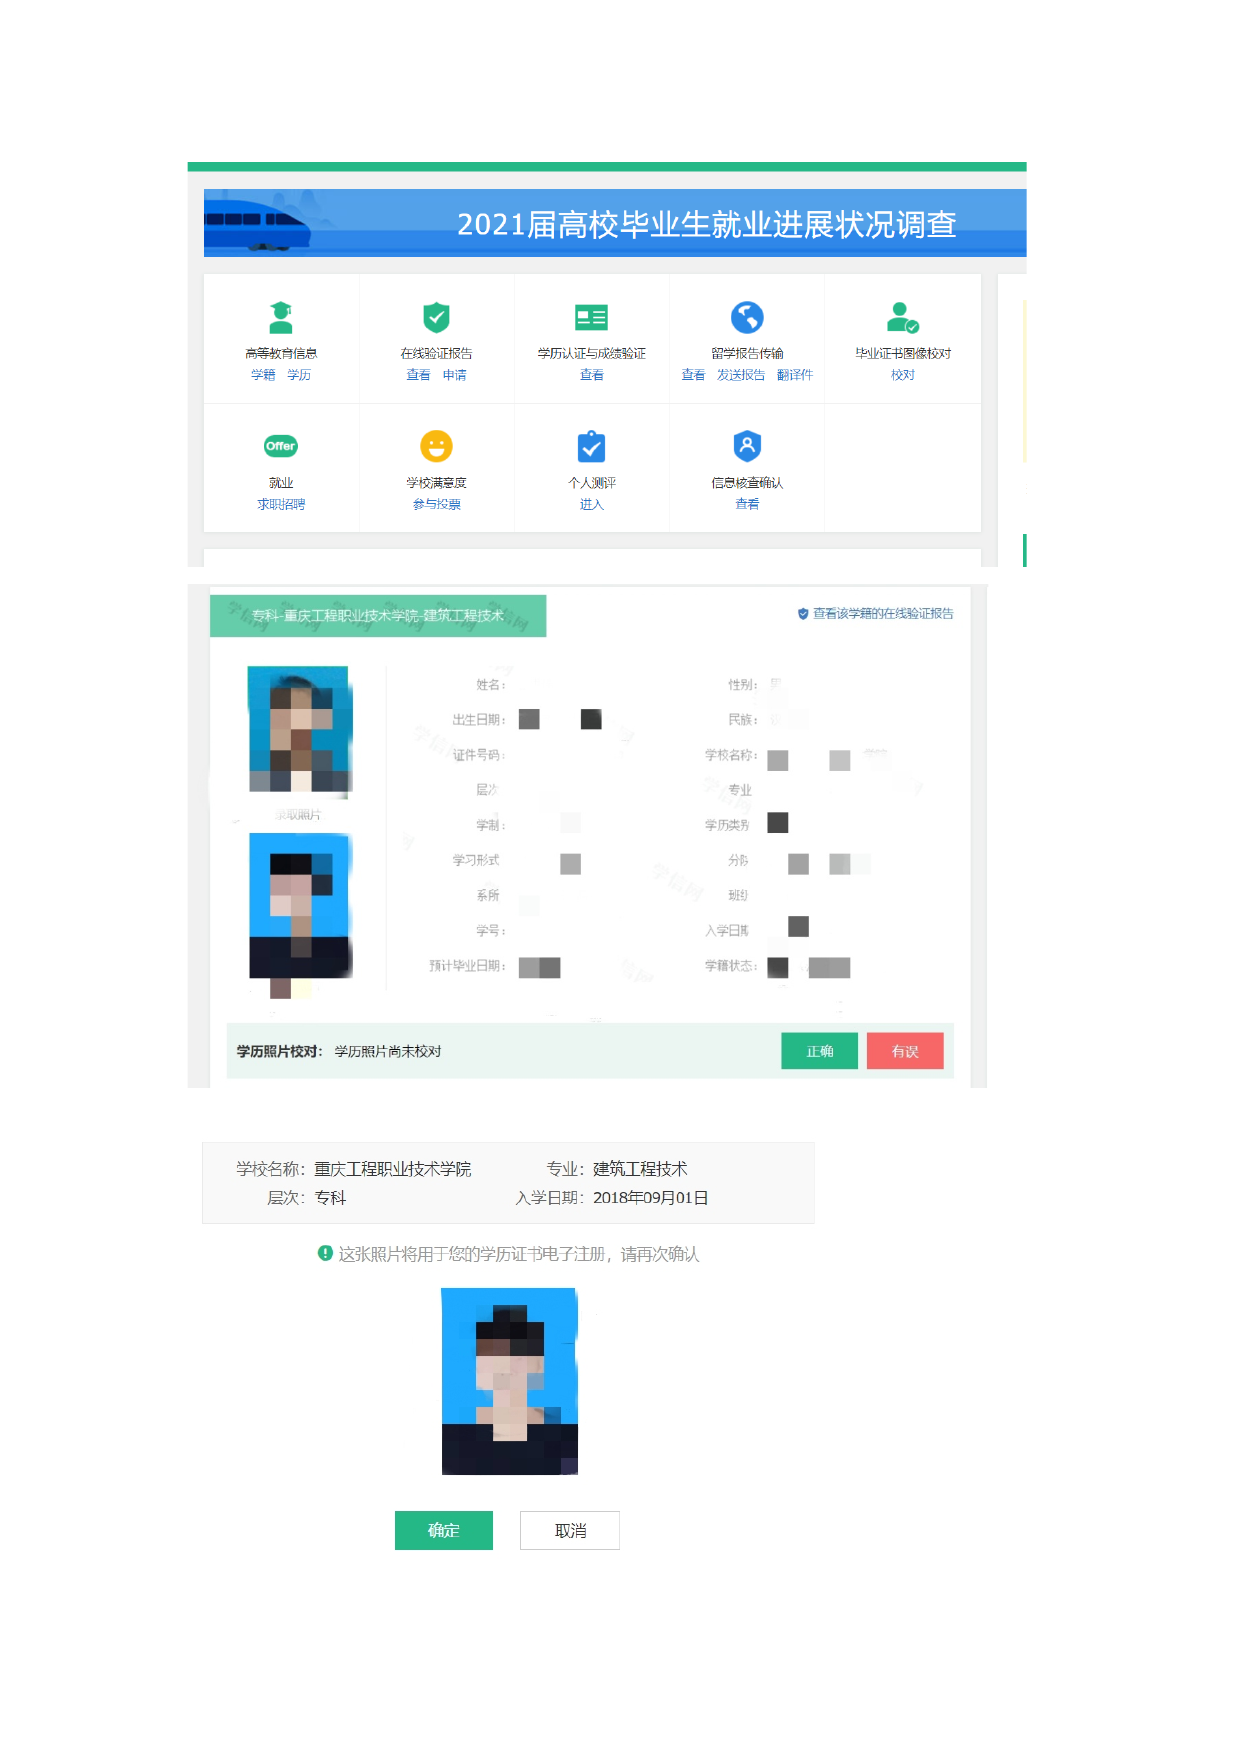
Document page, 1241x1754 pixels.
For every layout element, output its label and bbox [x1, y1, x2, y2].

picture [187, 1137, 830, 1562]
picture [187, 584, 989, 1088]
picture [187, 162, 1027, 567]
